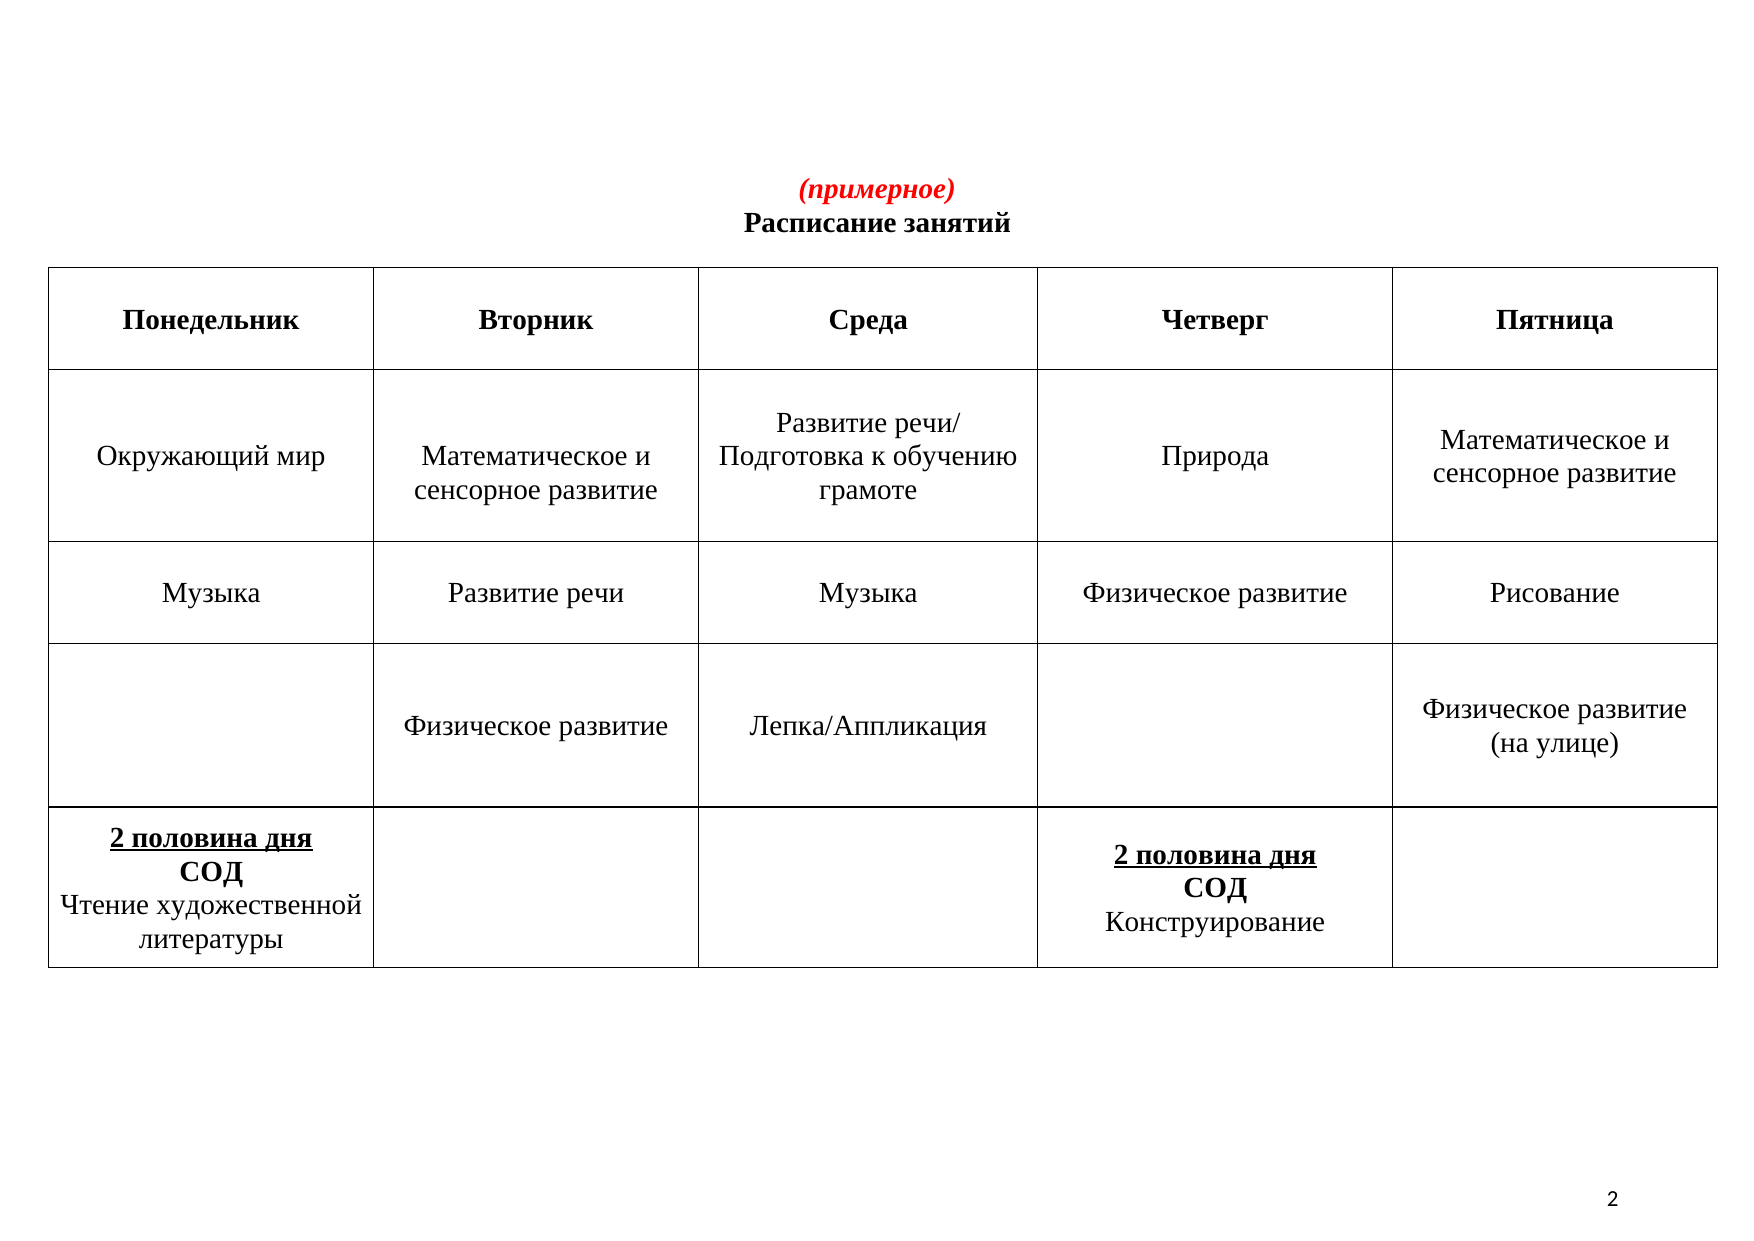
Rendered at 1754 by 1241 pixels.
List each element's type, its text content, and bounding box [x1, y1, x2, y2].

table_cell Физическое развитие [1038, 542, 1392, 642]
table_cell [1393, 808, 1717, 967]
table_cell Физическое развитие (на улице) [1393, 644, 1717, 806]
table_cell Развитие речи/ Подготовка к обучению грамоте [699, 370, 1037, 541]
table_cell 2 половина дня СОД Конструирование [1038, 808, 1392, 967]
table_cell Физическое развитие [374, 644, 698, 806]
table_cell 2 половина дня СОД Чтение художественной литературы [49, 808, 373, 967]
table_cell Математическое и сенсорное развитие [1393, 370, 1717, 541]
table_cell Музыка [49, 542, 373, 642]
table_header Среда [699, 268, 1037, 369]
table_cell [699, 808, 1037, 967]
table_header Пятница [1393, 268, 1717, 369]
table_header Четверг [1038, 268, 1392, 369]
table_cell Музыка [699, 542, 1037, 642]
table_cell Лепка/Аппликация [699, 644, 1037, 806]
table_cell Рисование [1393, 542, 1717, 642]
table_header Вторник [374, 268, 698, 369]
table_cell Математическое и сенсорное развитие [374, 370, 698, 541]
table_cell Природа [1038, 370, 1392, 541]
table_cell Развитие речи [374, 542, 698, 642]
table_cell [1038, 644, 1392, 806]
table_header Понедельник [49, 268, 373, 369]
table_cell [374, 808, 698, 967]
table_cell [49, 644, 373, 806]
text (примерное) [136, 171, 1618, 205]
table_cell Окружающий мир [49, 370, 373, 541]
text Расписание занятий [136, 205, 1618, 238]
